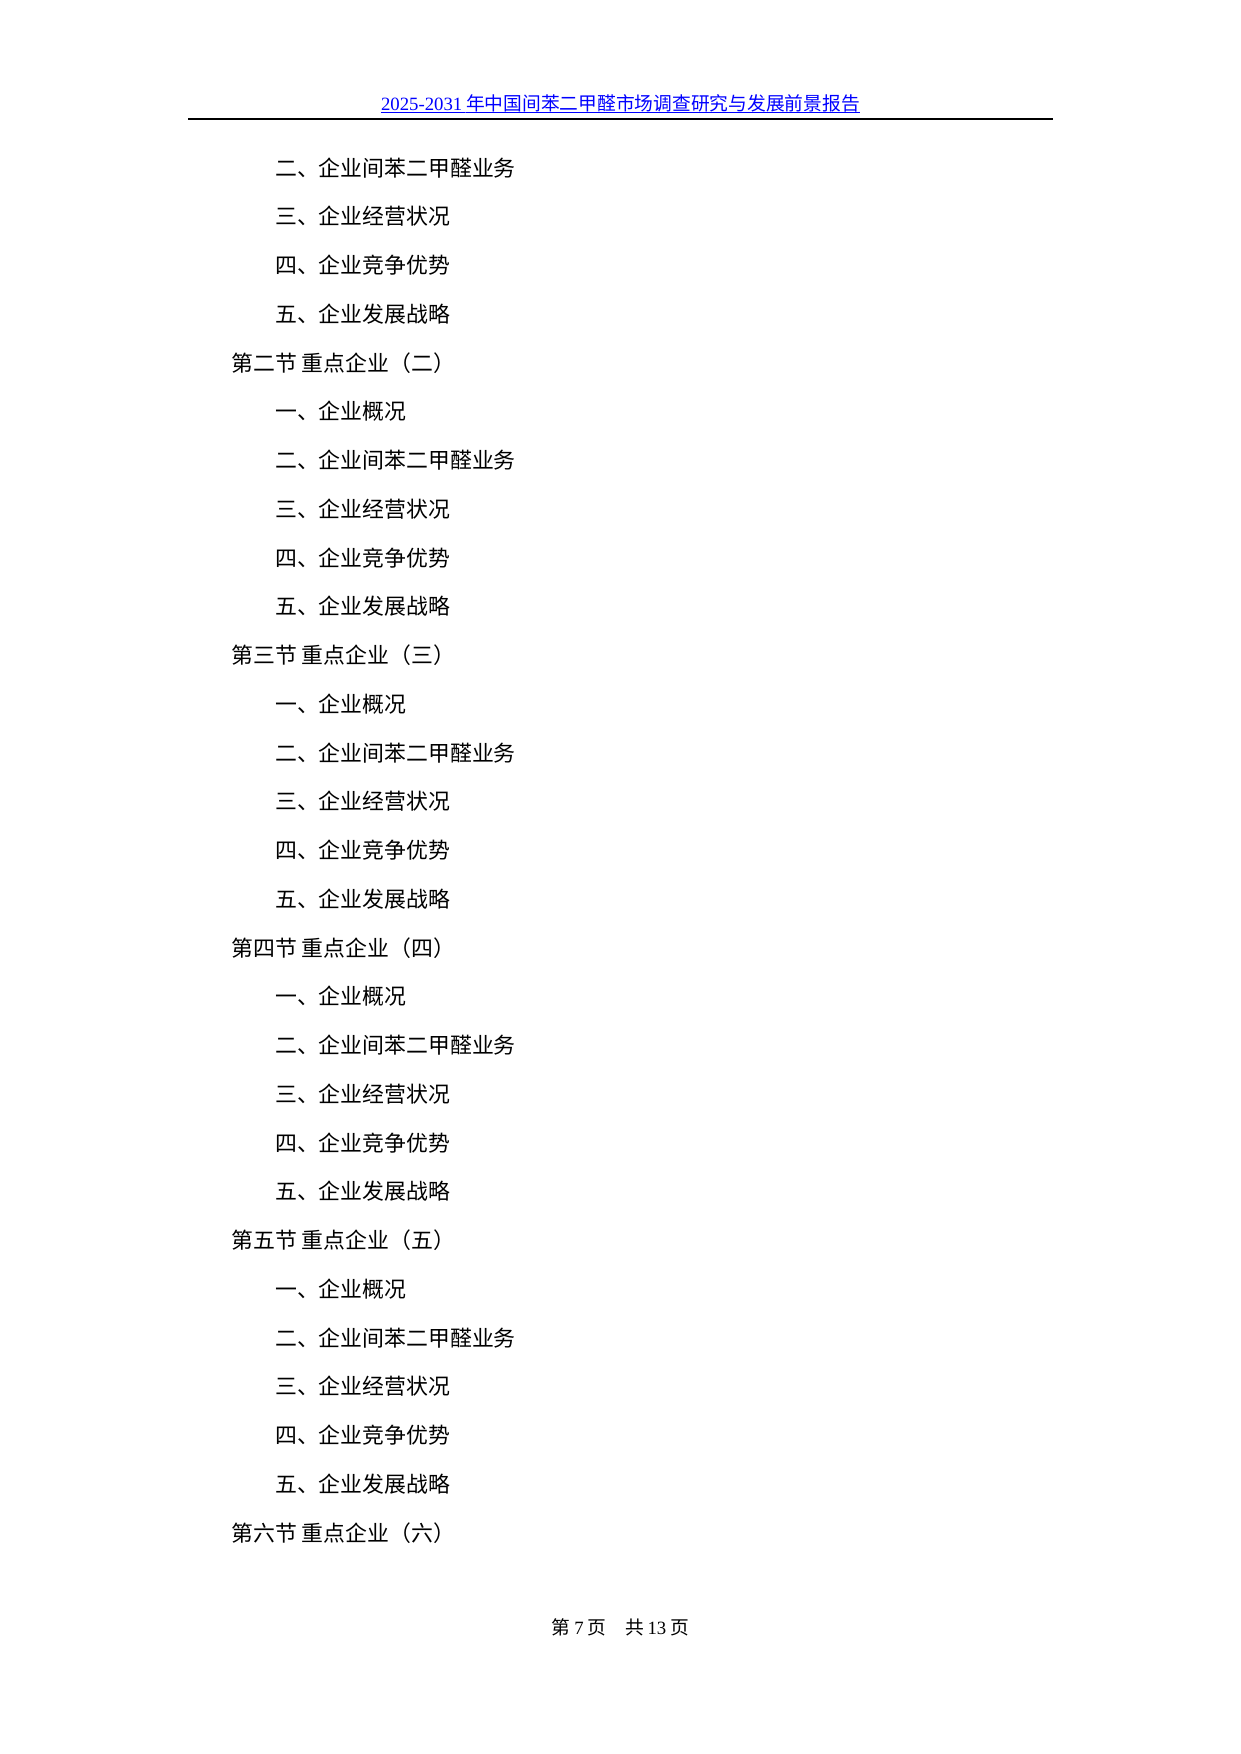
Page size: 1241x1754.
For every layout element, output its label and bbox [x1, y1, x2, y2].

text [187, 150, 1053, 1548]
